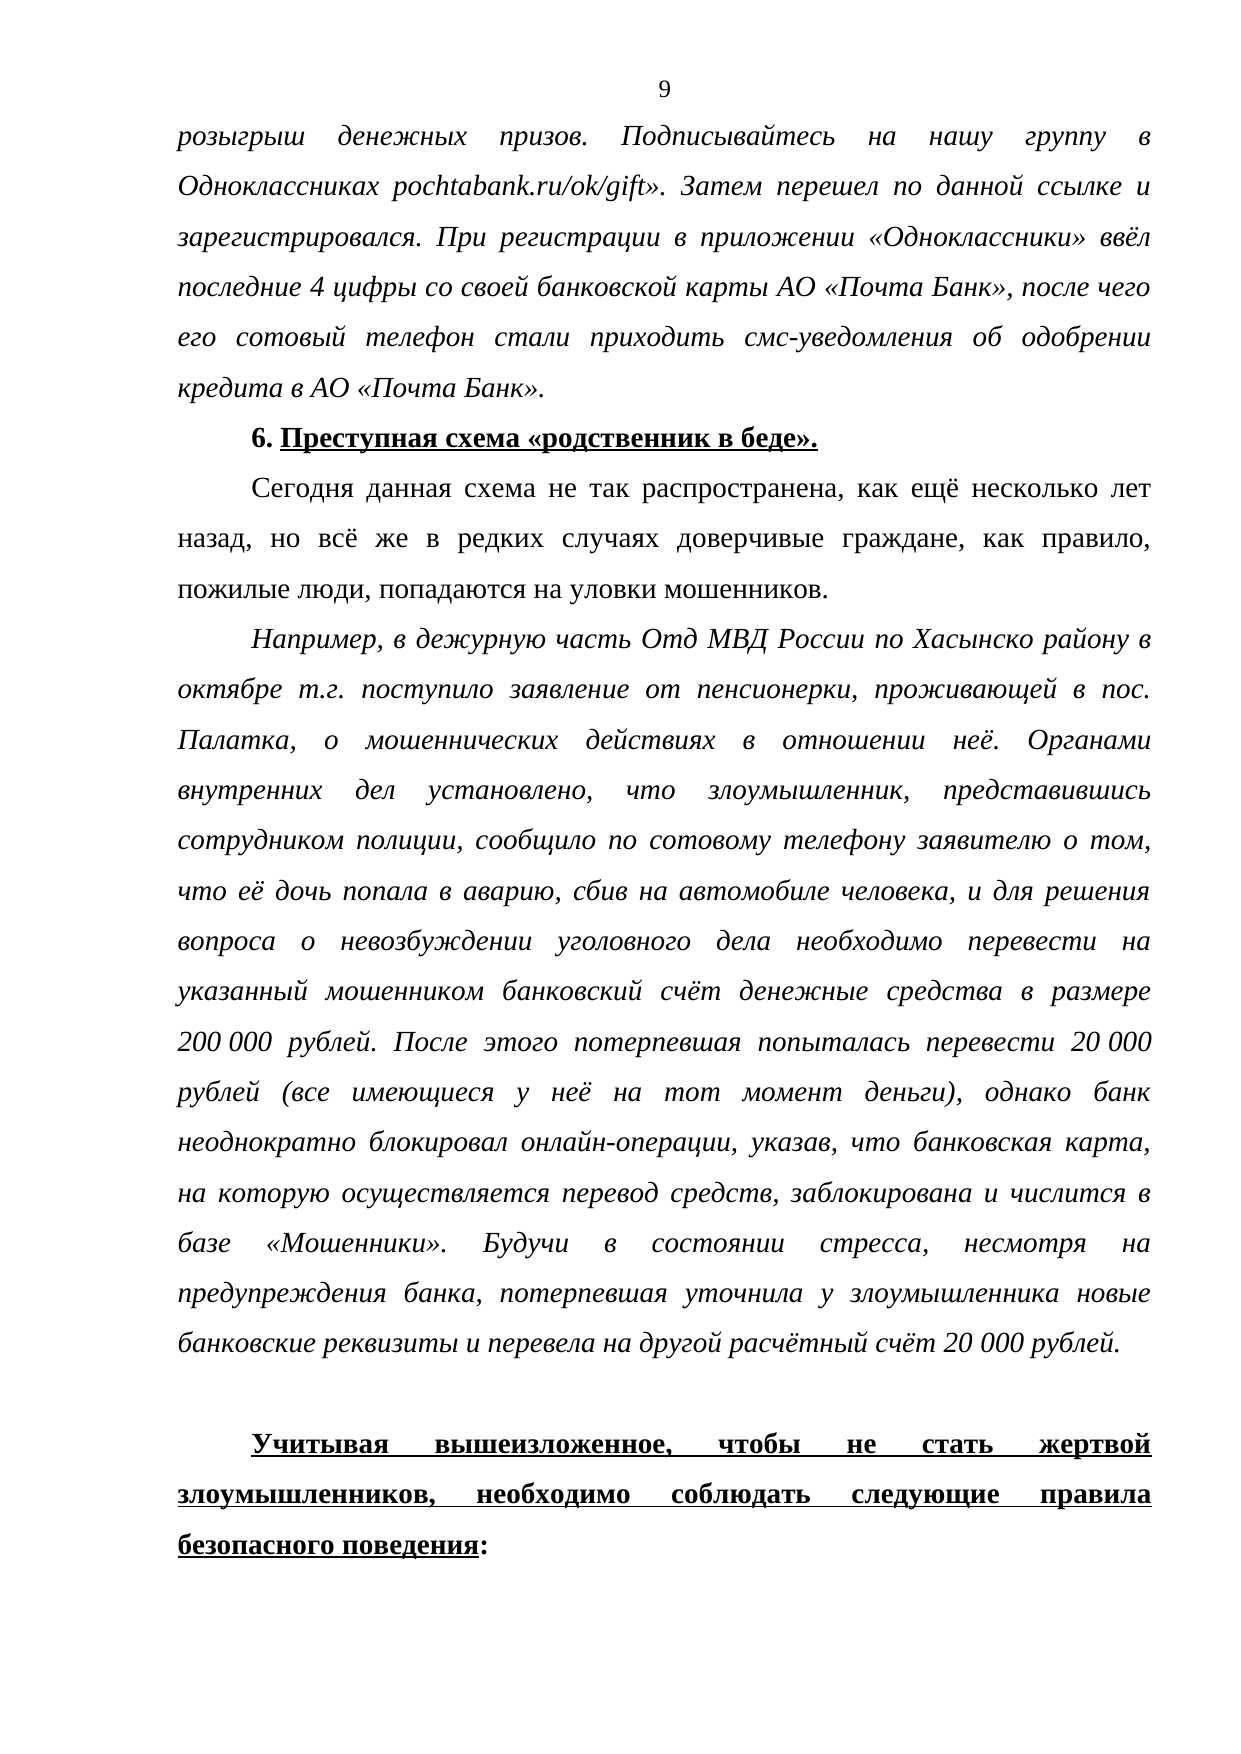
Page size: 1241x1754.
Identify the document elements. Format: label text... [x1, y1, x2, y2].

text Учитывая вышеизложенное, чтобы не стать жертвой злоумышленников, необходимо соблюдать следующие правила безопасного поведения: [177, 1426, 1152, 1506]
text Учитывая вышеизложенное, чтобы не стать жертвой злоумышленников, необходимо соблюдать следующие правила безопасного поведения: [177, 1507, 1152, 1560]
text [177, 118, 1152, 403]
text 6. Преступная схема «родственник в беде». [177, 420, 1152, 453]
text Сегодня данная схема не так распространена, как ещё несколько лет назад, но всё же в редких случаях доверчивые граждане, как правило, пожилые люди, попадаются на уловки мошенников. [177, 470, 1152, 604]
text Например, в дежурную часть Отд МВД России по Хасынско району в октябре т.г. поступило заявление от пенсионерки, проживающей в пос. Палатка, о мошеннических действиях в отношении неё. Органами внутренних дел установлено, что злоумышленник, представившись сотрудником полиции, сообщило по сотовому телефону заявителю о том, что её дочь попала в аварию, сбив на автомобиле человека, и для решения вопроса о невозбуждении уголовного дела необходимо перевести на указанный мошенником банковский счёт денежные средства в размере 200 000 рублей. После этого потерпевшая попыталась перевести 20 000 рублей (все имеющиеся у неё на тот момент деньги), однако банк неоднократно блокировал онлайн-операции, указав, что банковская карта, на которую осуществляется перевод средств, заблокирована и числится в базе «Мошенники». Будучи в состоянии стресса, несмотря на предупреждения банка, потерпевшая уточнила у злоумышленника новые банковские реквизиты и перевела на другой расчётный счёт 20 000 рублей. [177, 621, 1152, 1359]
